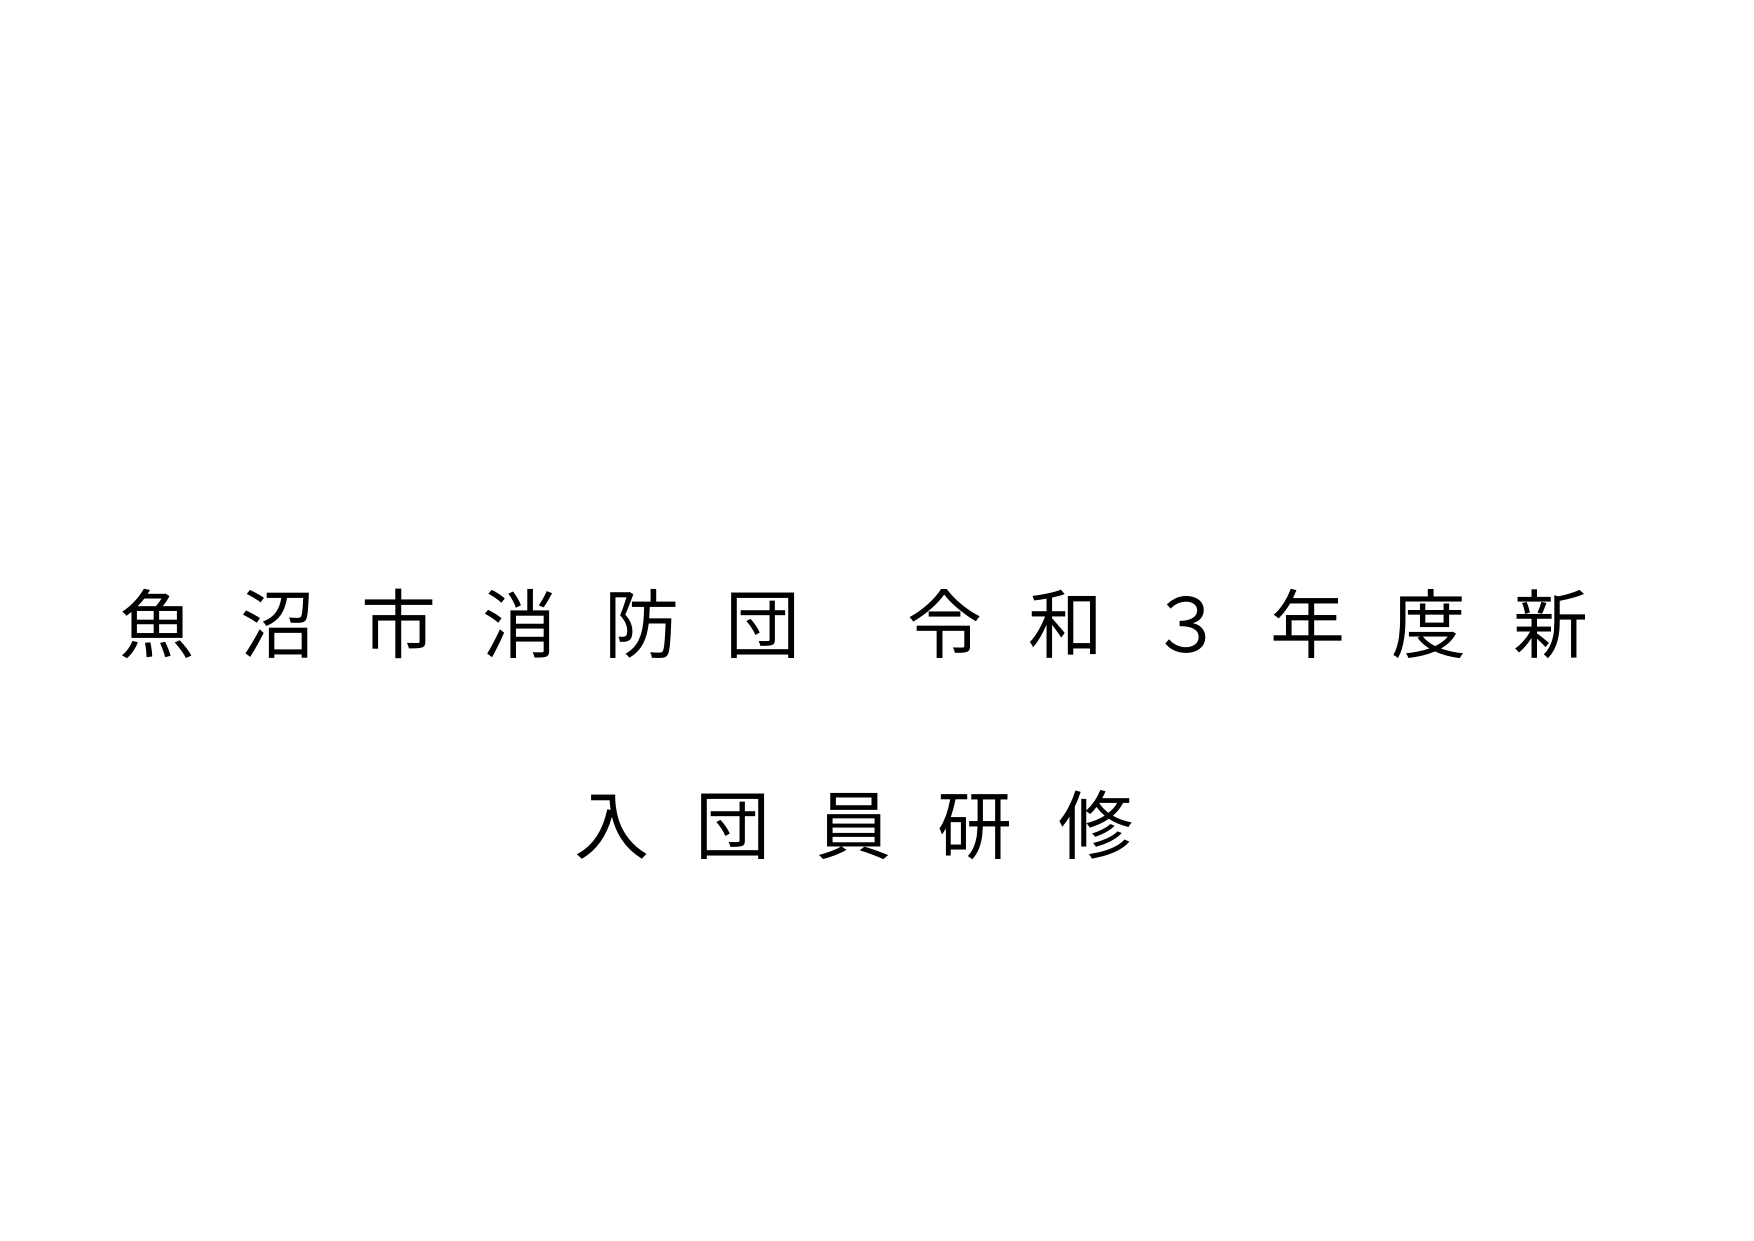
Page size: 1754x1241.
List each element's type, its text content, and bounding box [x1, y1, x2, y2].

text 魚沼市消防団 令和３年度新入団員研修 [119, 520, 1635, 921]
